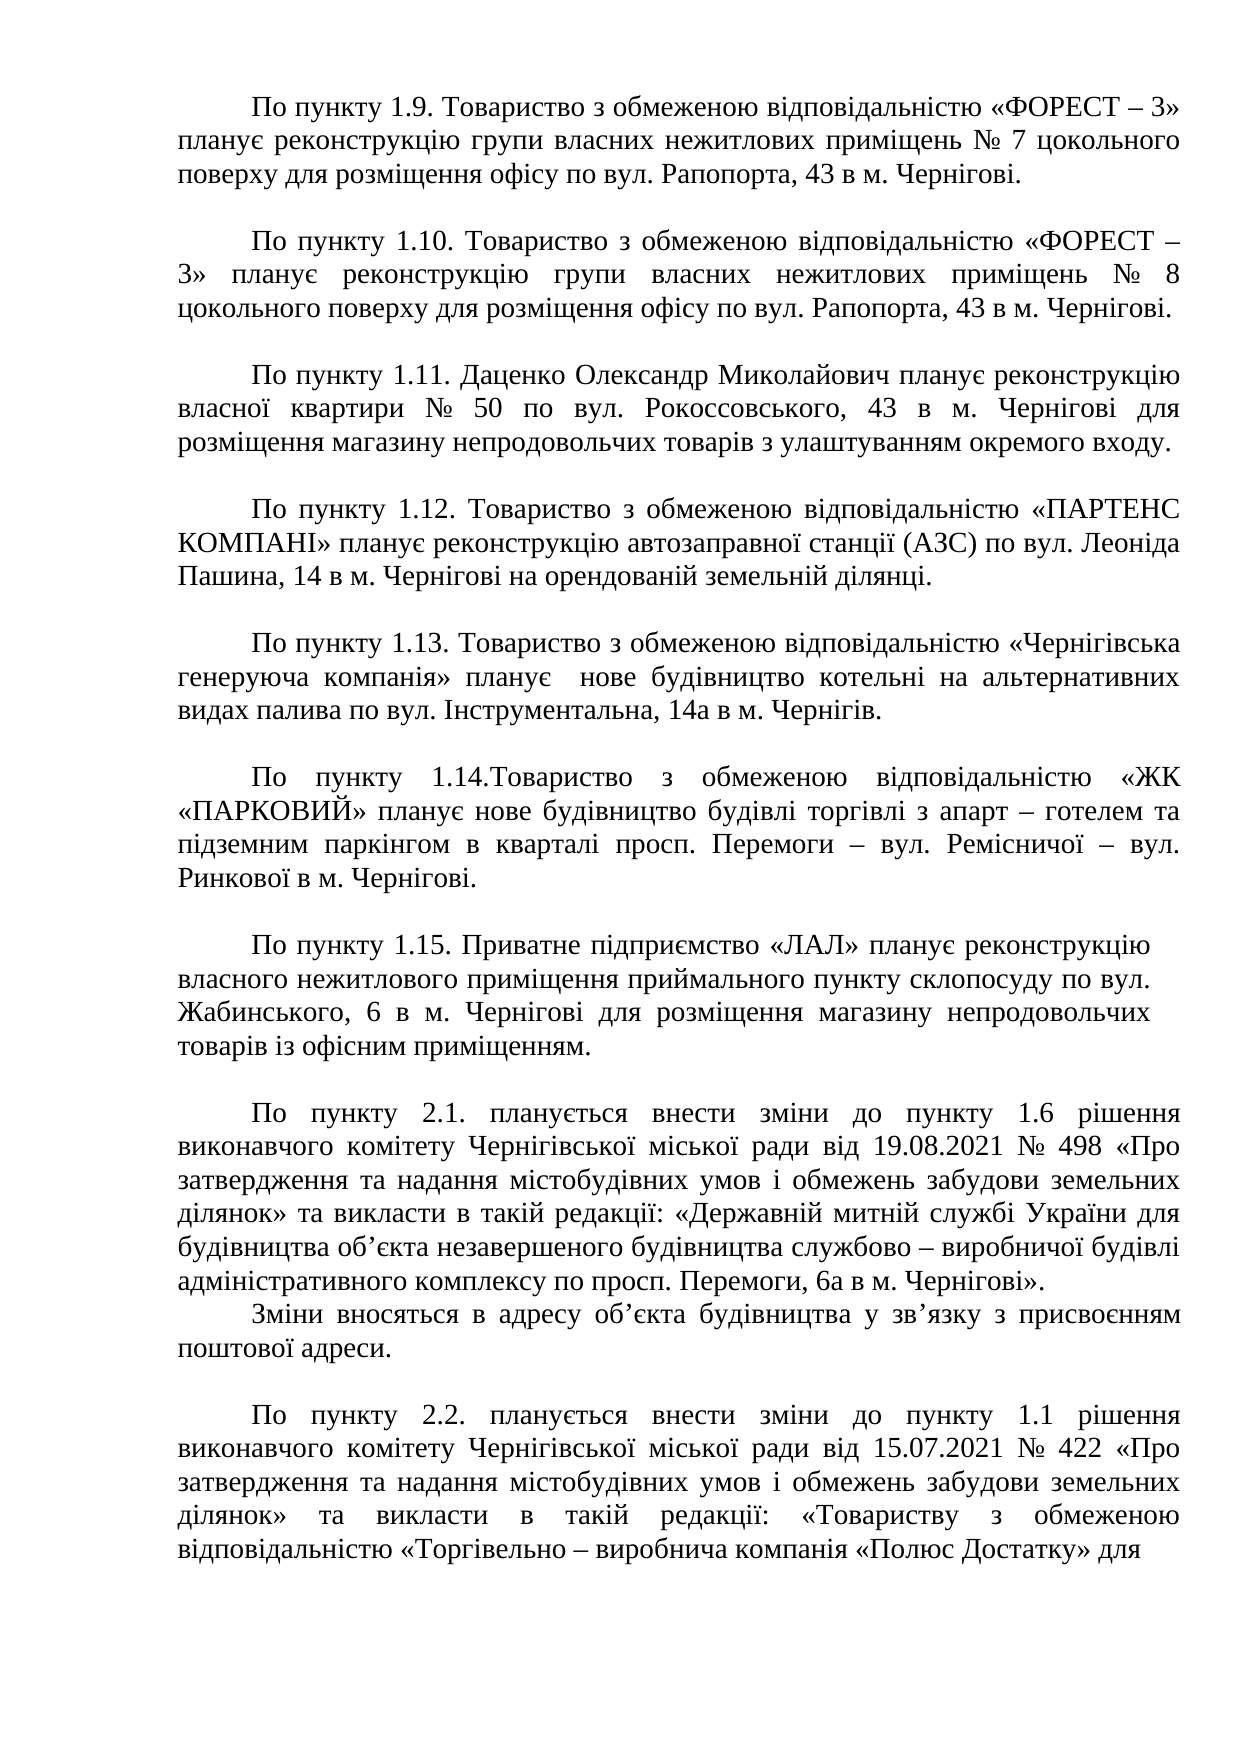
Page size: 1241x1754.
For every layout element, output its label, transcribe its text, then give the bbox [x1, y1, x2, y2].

text По пункту 1.10. Товариство з обмеженою відповідальністю «ФОРЕСТ – 3» планує реконструкцію групи власних нежитлових приміщень № 8 цокольного поверху для розміщення офісу по вул. Рапопорта, 43 в м. Чернігові. [177, 223, 1181, 323]
text Зміни вносяться в адресу об’єкта будівництва у зв’язку з присвоєнням поштової адреси. [177, 1296, 1181, 1363]
list По пункту 1.15. Приватне підприємство «ЛАЛ» планує реконструкцію власного нежитлового приміщення приймального пункту склопосуду по вул. Жабинського, 6 в м. Чернігові для розміщення магазину непродовольчих товарів із офісним приміщенням. [177, 927, 1152, 1061]
text По пункту 1.9. Товариство з обмеженою відповідальністю «ФОРЕСТ – 3» планує реконструкцію групи власних нежитлових приміщень № 7 цокольного поверху для розміщення офісу по вул. Рапопорта, 43 в м. Чернігові. [177, 89, 1181, 189]
text По пункту 2.1. планується внести зміни до пункту 1.6 рішення виконавчого комітету Чернігівської міської ради від 19.08.2021 № 498 «Про затвердження та надання містобудівних умов і обмежень забудови земельних ділянок» та викласти в такій редакції: «Державній митній службі України для будівництва об’єкта незавершеного будівництва службово – виробничої будівлі адміністративного комплексу по просп. Перемоги, 6а в м. Чернігові». [177, 1095, 1181, 1296]
list По пункту 1.14.Товариство з обмеженою відповідальністю «ЖК «ПАРКОВИЙ» планує нове будівництво будівлі торгівлі з апарт – готелем та підземним паркінгом в кварталі просп. Перемоги – вул. Ремісничої – вул. Ринкової в м. Чернігові. [177, 759, 1181, 894]
text По пункту 1.11. Даценко Олександр Миколайович планує реконструкцію власної квартири № 50 по вул. Рокоссовського, 43 в м. Чернігові для розміщення магазину непродовольчих товарів з улаштуванням окремого входу. [177, 357, 1181, 458]
text По пункту 2.2. планується внести зміни до пункту 1.1 рішення виконавчого комітету Чернігівської міської ради від 15.07.2021 № 422 «Про затвердження та надання містобудівних умов і обмежень забудови земельних ділянок» та викласти в такій редакції: «Товариству з обмеженою відповідальністю «Торгівельно – виробнича компанія «Полюс Достатку» для [177, 1397, 1181, 1564]
text По пункту 1.12. Товариство з обмеженою відповідальністю «ПАРТЕНС КОМПАНІ» планує реконструкцію автозаправної станції (АЗС) по вул. Леоніда Пашина, 14 в м. Чернігові на орендованій земельній ділянці. [177, 491, 1181, 592]
text По пункту 1.13. Товариство з обмеженою відповідальністю «Чернігівська генеруюча компанія» планує нове будівництво котельні на альтернативних видах палива по вул. Інструментальна, 14а в м. Чернігів. [177, 625, 1181, 726]
